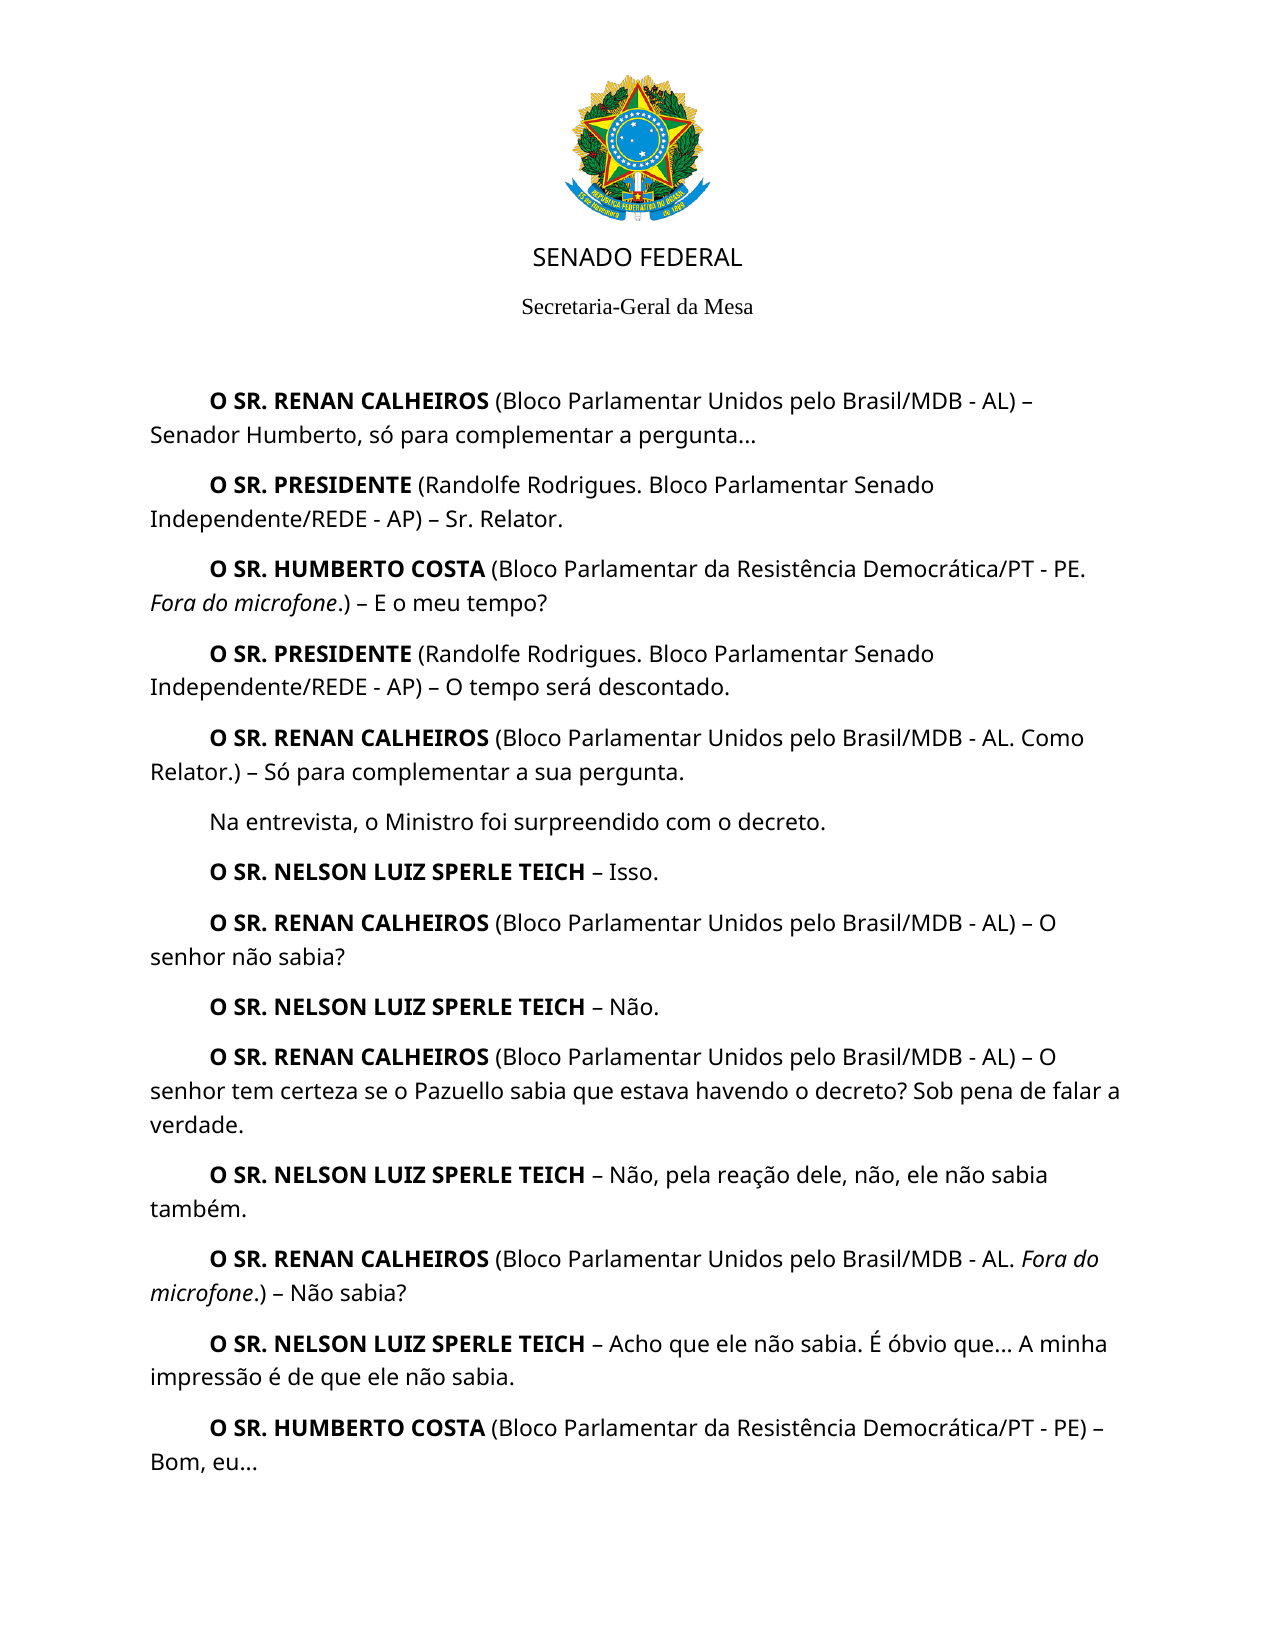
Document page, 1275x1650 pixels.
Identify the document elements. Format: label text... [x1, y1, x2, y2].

text O SR. HUMBERTO COSTA (Bloco Parlamentar da Resistência Democrática/PT - PE. Fora do microfone.) – E o meu tempo? [150, 553, 1125, 618]
text O SR. NELSON LUIZ SPERLE TEICH – Não, pela reação dele, não, ele não sabia também. [150, 1159, 1125, 1224]
text Na entrevista, o Ministro foi surpreendido com o decreto. [150, 806, 1125, 837]
text O SR. RENAN CALHEIROS (Bloco Parlamentar Unidos pelo Brasil/MDB - AL. Fora do microfone.) – Não sabia? [150, 1243, 1125, 1308]
text O SR. RENAN CALHEIROS (Bloco Parlamentar Unidos pelo Brasil/MDB - AL) – O senhor não sabia? [150, 907, 1125, 972]
text O SR. HUMBERTO COSTA (Bloco Parlamentar da Resistência Democrática/PT - PE) – Bom, eu... [150, 1412, 1125, 1477]
text O SR. RENAN CALHEIROS (Bloco Parlamentar Unidos pelo Brasil/MDB - AL) – O senhor tem certeza se o Pazuello sabia que estava havendo o decreto? Sob pena de falar a verdade. [150, 1041, 1125, 1140]
text O SR. RENAN CALHEIROS (Bloco Parlamentar Unidos pelo Brasil/MDB - AL) – Senador Humberto, só para complementar a pergunta... [150, 385, 1125, 450]
text O SR. NELSON LUIZ SPERLE TEICH – Acho que ele não sabia. É óbvio que... A minha impressão é de que ele não sabia. [150, 1327, 1125, 1392]
text O SR. RENAN CALHEIROS (Bloco Parlamentar Unidos pelo Brasil/MDB - AL. Como Relator.) – Só para complementar a sua pergunta. [150, 722, 1125, 787]
text O SR. PRESIDENTE (Randolfe Rodrigues. Bloco Parlamentar Senado Independente/REDE - AP) – O tempo será descontado. [150, 637, 1125, 702]
text O SR. NELSON LUIZ SPERLE TEICH – Não. [150, 991, 1125, 1022]
text O SR. PRESIDENTE (Randolfe Rodrigues. Bloco Parlamentar Senado Independente/REDE - AP) – Sr. Relator. [150, 469, 1125, 534]
picture [564, 75, 711, 221]
text O SR. NELSON LUIZ SPERLE TEICH – Isso. [150, 856, 1125, 887]
